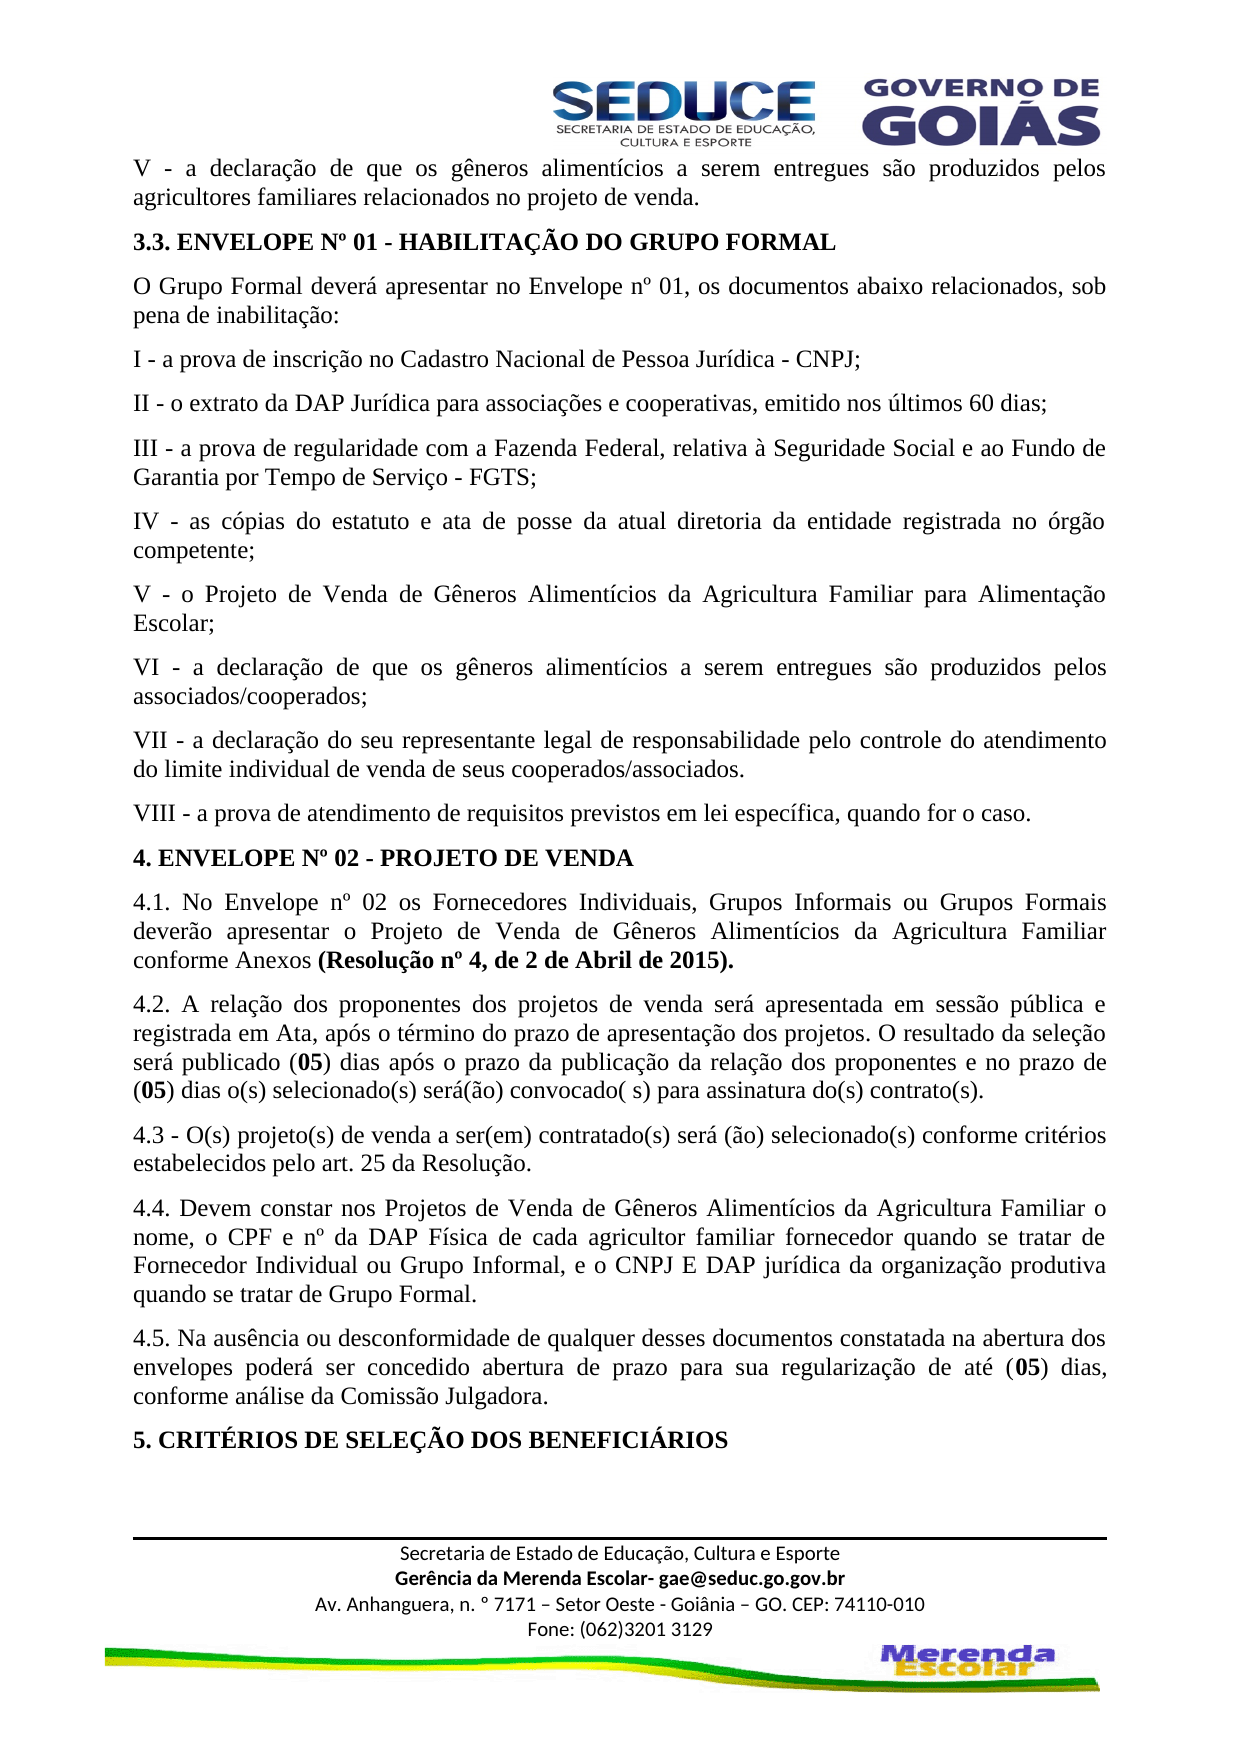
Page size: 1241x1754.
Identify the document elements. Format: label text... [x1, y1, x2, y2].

text VII - a declaração do seu representante legal de responsabilidade pelo controle do atendimento do limite individual de venda de seus cooperados/associados. [133, 725, 1107, 783]
text 4.1. No Envelope nº 02 os Fornecedores Individuais, Grupos Informais ou Grupos Formais deverão apresentar o Projeto de Venda de Gêneros Alimentícios da Agricultura Familiar conforme Anexos (Resolução nº 4, de 2 de Abril de 2015). [133, 887, 1107, 973]
text VIII - a prova de atendimento de requisitos previstos em lei específica, quando for o caso. [133, 798, 1107, 827]
text I - a prova de inscrição no Cadastro Nacional de Pessoa Jurídica - CNPJ; [133, 344, 1107, 373]
text VI - a declaração de que os gêneros alimentícios a serem entregues são produzidos pelos associados/cooperados; [133, 652, 1107, 710]
text 4.5. Na ausência ou desconformidade de qualquer desses documentos constatada na abertura dos envelopes poderá ser concedido abertura de prazo para sua regularização de até (05) dias, conforme análise da Comissão Julgadora. [133, 1323, 1107, 1410]
text III - a prova de regularidade com a Fazenda Federal, relativa à Seguridade Social e ao Fundo de Garantia por Tempo de Serviço - FGTS; [133, 433, 1107, 490]
text 4.3 - O(s) projeto(s) de venda a ser(em) contratado(s) será (ão) selecionado(s) conforme critérios estabelecidos pelo art. 25 da Resolução. [133, 1120, 1107, 1177]
text O Grupo Formal deverá apresentar no Envelope nº 01, os documentos abaixo relacionados, sob pena de inabilitação: [133, 271, 1107, 328]
text II - o extrato da DAP Jurídica para associações e cooperativas, emitido nos últimos 60 dias; [133, 388, 1107, 417]
text 3.3. ENVELOPE Nº 01 - HABILITAÇÃO DO GRUPO FORMAL [133, 227, 1107, 255]
text V - o Projeto de Venda de Gêneros Alimentícios da Agricultura Familiar para Alimentação Escolar; [133, 579, 1107, 637]
text 4.2. A relação dos proponentes dos projetos de venda será apresentada em sessão pública e registrada em Ata, após o término do prazo de apresentação dos projetos. O resultado da seleção será publicado (05) dias após o prazo da publicação da relação dos proponentes e no prazo de (05) dias o(s) selecionado(s) será(ão) convocado( s) para assinatura do(s) contrato(s). [133, 989, 1107, 1104]
text 5. CRITÉRIOS DE SELEÇÃO DOS BENEFICIÁRIOS [133, 1425, 1107, 1454]
text 4.4. Devem constar nos Projetos de Venda de Gêneros Alimentícios da Agricultura Familiar o nome, o CPF e nº da DAP Física de cada agricultor familiar fornecedor quando se tratar de Fornecedor Individual ou Grupo Informal, e o CNPJ E DAP jurídica da organização produtiva quando se tratar de Grupo Formal. [133, 1193, 1107, 1308]
text IV - as cópias do estatuto e ata de posse da atual diretoria da entidade registrada no órgão competente; [133, 506, 1107, 563]
picture [552, 73, 1108, 154]
text V - a declaração de que os gêneros alimentícios a serem entregues são produzidos pelos agricultores familiares relacionados no projeto de venda. [133, 153, 1107, 211]
text 4. ENVELOPE Nº 02 - PROJETO DE VENDA [133, 843, 1107, 872]
